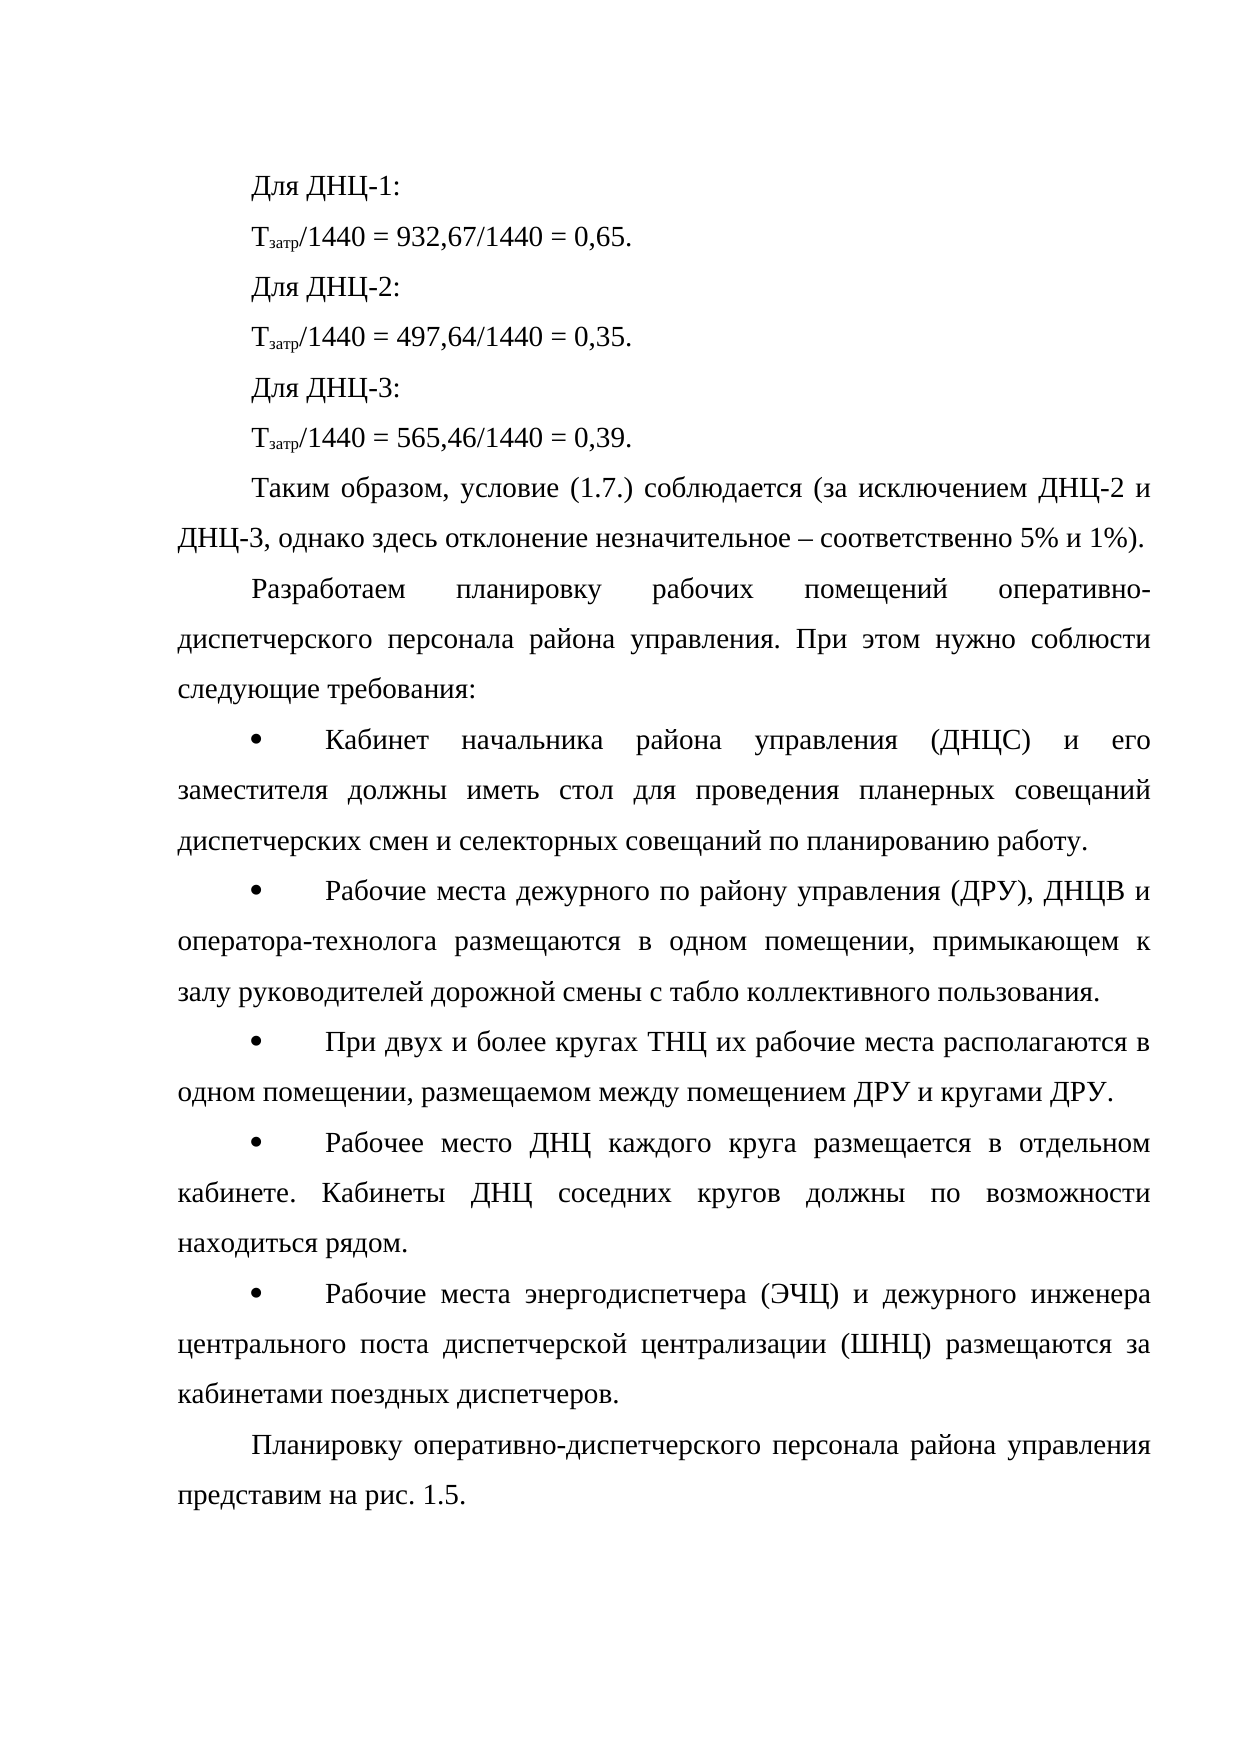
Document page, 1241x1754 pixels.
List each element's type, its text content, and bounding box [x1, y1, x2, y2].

text Тзатр/1440 = 932,67/1440 = 0,65. [177, 219, 1152, 252]
text Планировку оперативно-диспетчерского персонала района управления представим на рис. 1.5. [177, 1427, 1152, 1511]
list При двух и более кругах ТНЦ их рабочие места располагаются в одном помещении, размещаемом между помещением ДРУ и кругами ДРУ. [177, 1024, 1152, 1108]
text Разработаем планировку рабочих помещений оперативно-диспетчерского персонала района управления. При этом нужно соблюсти следующие требования: [177, 571, 1152, 705]
list Рабочие места дежурного по району управления (ДРУ), ДНЦВ и оператора-технолога размещаются в одном помещении, примыкающем к залу руководителей дорожной смены с табло коллективного пользования. [177, 873, 1152, 1007]
text Тзатр/1440 = 497,64/1440 = 0,35. [177, 319, 1152, 353]
text Для ДНЦ-3: [177, 370, 1152, 403]
text Для ДНЦ-2: [177, 269, 1152, 303]
list Рабочие места энергодиспетчера (ЭЧЦ) и дежурного инженера центрального поста диспетчерской централизации (ШНЦ) размещаются за кабинетами поездных диспетчеров. [177, 1276, 1152, 1410]
list Рабочее место ДНЦ каждого круга размещается в отдельном кабинете. Кабинеты ДНЦ соседних кругов должны по возможности находиться рядом. [177, 1125, 1152, 1259]
text Для ДНЦ-1: [177, 168, 1152, 202]
list Кабинет начальника района управления (ДНЦС) и его заместителя должны иметь стол для проведения планерных совещаний диспетчерских смен и селекторных совещаний по планированию работу. [177, 722, 1152, 856]
text Таким образом, условие (1.7.) соблюдается (за исключением ДНЦ-2 и ДНЦ-3, однако здесь отклонение незначительное – соответственно 5% и 1%). [177, 470, 1152, 554]
text Тзатр/1440 = 565,46/1440 = 0,39. [177, 420, 1152, 453]
